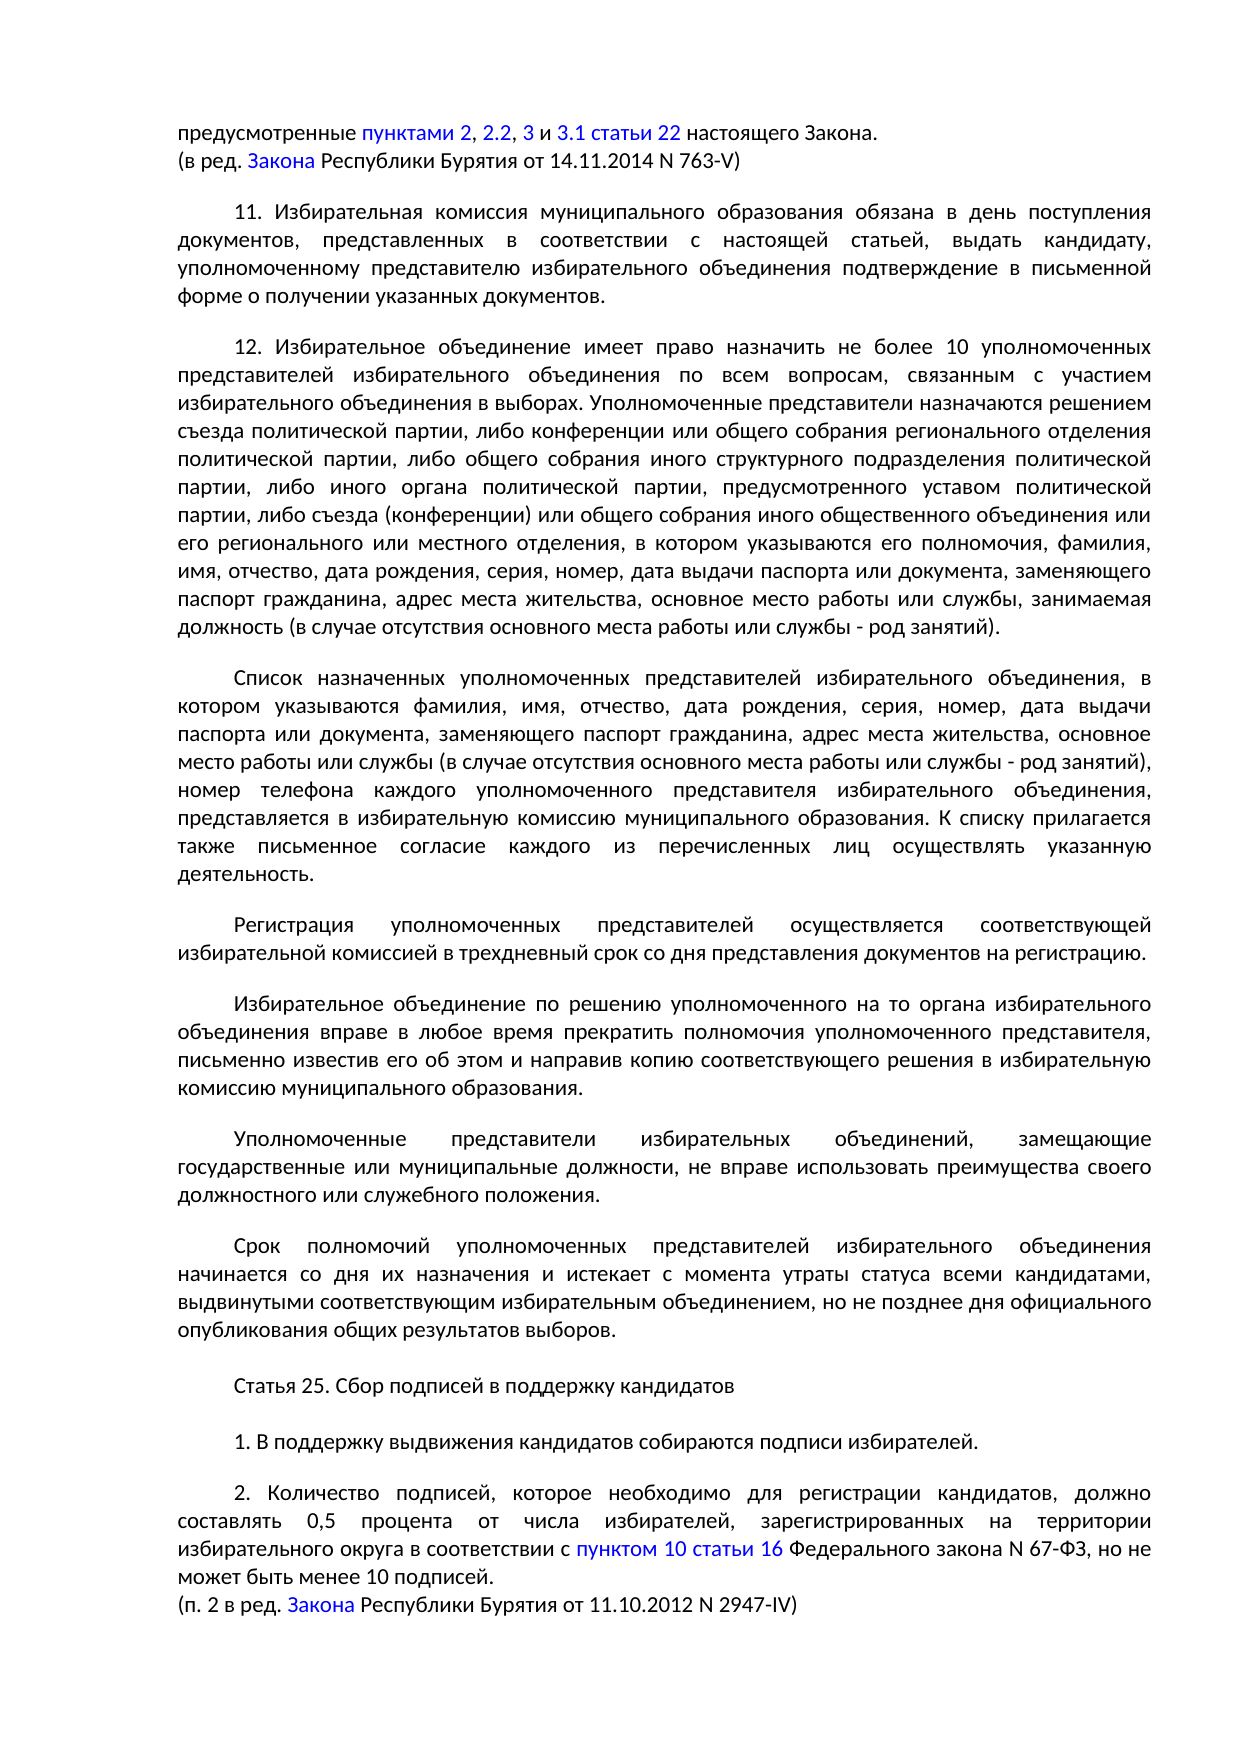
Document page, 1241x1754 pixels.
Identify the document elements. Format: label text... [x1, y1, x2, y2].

text Регистрация уполномоченных представителей осуществляется соответствующей избирательной комиссией в трехдневный срок со дня представления документов на регистрацию. [177, 910, 1152, 966]
text 12. Избирательное объединение имеет право назначить не более 10 уполномоченных представителей избирательного объединения по всем вопросам, связанным с участием избирательного объединения в выборах. Уполномоченные представители назначаются решением съезда политической партии, либо конференции или общего собрания регионального отделения политической партии, либо общего собрания иного структурного подразделения политической партии, либо иного органа политической партии, предусмотренного уставом политической партии, либо съезда (конференции) или общего собрания иного общественного объединения или его регионального или местного отделения, в котором указываются его полномочия, фамилия, имя, отчество, дата рождения, серия, номер, дата выдачи паспорта или документа, заменяющего паспорт гражданина, адрес места жительства, основное место работы или службы, занимаемая должность (в случае отсутствия основного места работы или службы - род занятий). [177, 332, 1152, 640]
text Избирательное объединение по решению уполномоченного на то органа избирательного объединения вправе в любое время прекратить полномочия уполномоченного представителя, письменно известив его об этом и направив копию соответствующего решения в избирательную комиссию муниципального образования. [177, 989, 1152, 1101]
text Уполномоченные представители избирательных объединений, замещающие государственные или муниципальные должности, не вправе использовать преимущества своего должностного или служебного положения. [177, 1124, 1152, 1208]
text Срок полномочий уполномоченных представителей избирательного объединения начинается со дня их назначения и истекает с момента утраты статуса всеми кандидатами, выдвинутыми соответствующим избирательным объединением, но не позднее дня официального опубликования общих результатов выборов. [177, 1231, 1152, 1343]
text (п. 2 в ред. Закона Республики Бурятия от 11.10.2012 N 2947-IV) [177, 1590, 1152, 1618]
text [177, 118, 1152, 146]
text Статья 25. Сбор подписей в поддержку кандидатов [177, 1371, 1152, 1399]
text Список назначенных уполномоченных представителей избирательного объединения, в котором указываются фамилия, имя, отчество, дата рождения, серия, номер, дата выдачи паспорта или документа, заменяющего паспорт гражданина, адрес места жительства, основное место работы или службы (в случае отсутствия основного места работы или службы - род занятий), номер телефона каждого уполномоченного представителя избирательного объединения, представляется в избирательную комиссию муниципального образования. К списку прилагается также письменное согласие каждого из перечисленных лиц осуществлять указанную деятельность. [177, 663, 1152, 887]
text 1. В поддержку выдвижения кандидатов собираются подписи избирателей. [177, 1427, 1152, 1455]
text 2. Количество подписей, которое необходимо для регистрации кандидатов, должно составлять 0,5 процента от числа избирателей, зарегистрированных на территории избирательного округа в соответствии с пунктом 10 статьи 16 Федерального закона N 67-ФЗ, но не может быть менее 10 подписей. [177, 1478, 1152, 1590]
text 11. Избирательная комиссия муниципального образования обязана в день поступления документов, представленных в соответствии с настоящей статьей, выдать кандидату, уполномоченному представителю избирательного объединения подтверждение в письменной форме о получении указанных документов. [177, 197, 1152, 309]
text (в ред. Закона Республики Бурятия от 14.11.2014 N 763-V) [177, 146, 1152, 174]
